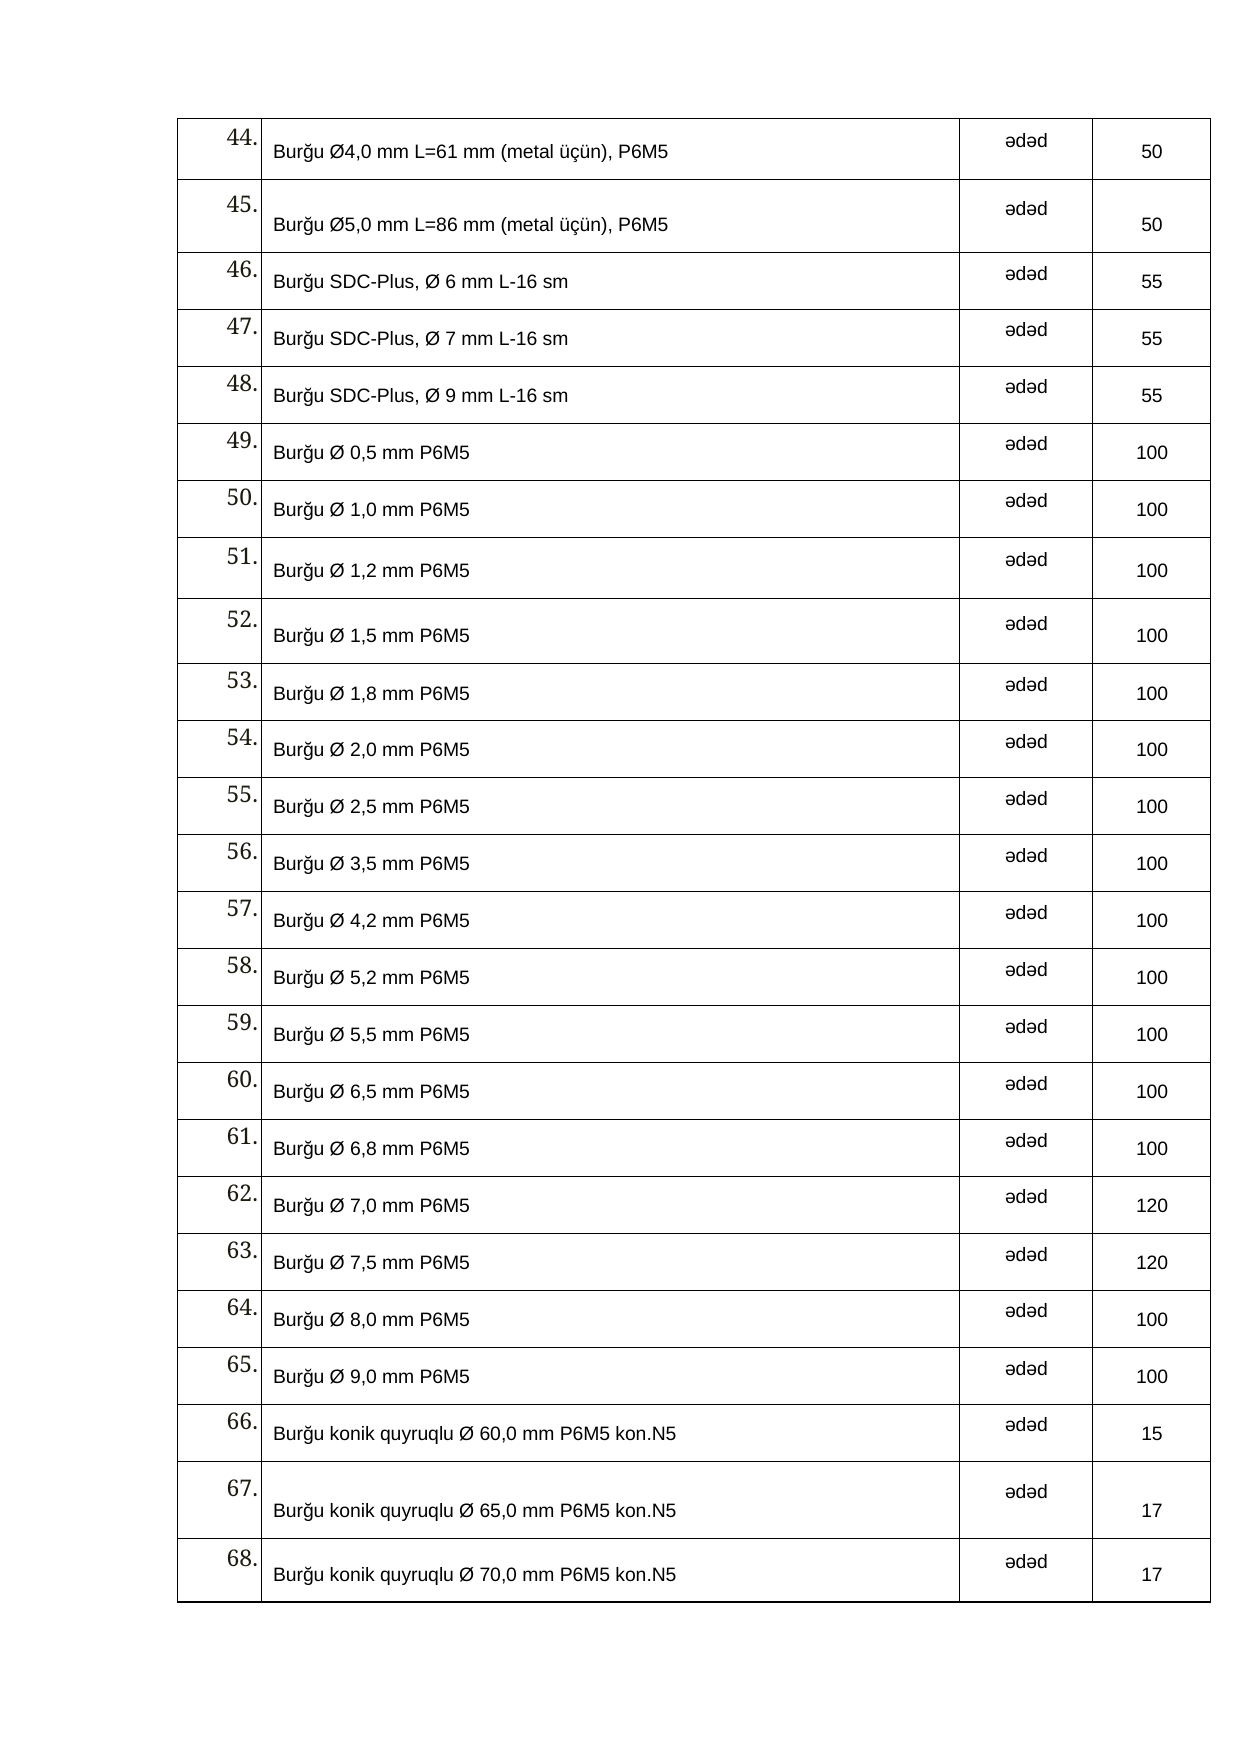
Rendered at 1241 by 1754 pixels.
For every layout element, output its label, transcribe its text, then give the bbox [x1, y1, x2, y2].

table_cell 50 [1093, 180, 1210, 252]
table_cell 17 [1093, 1539, 1210, 1601]
table_cell 50 [1093, 119, 1210, 179]
table_cell ədəd [960, 892, 1092, 948]
table_cell 55 [1093, 253, 1210, 309]
table_cell ədəd [960, 664, 1092, 720]
table_cell Burğu Ø 6,5 mm P6M5 [262, 1063, 959, 1119]
table_cell Burğu SDC-Plus, Ø 7 mm L-16 sm [262, 310, 959, 366]
table_cell [178, 1291, 261, 1347]
table_cell Burğu Ø4,0 mm L=61 mm (metal üçün), P6M5 [262, 119, 959, 179]
table_cell 55 [1093, 310, 1210, 366]
table_cell 100 [1093, 949, 1210, 1005]
table_cell Burğu Ø 1,8 mm P6M5 [262, 664, 959, 720]
table_cell Burğu Ø 8,0 mm P6M5 [262, 1291, 959, 1347]
table_cell Burğu Ø 0,5 mm P6M5 [262, 424, 959, 480]
table_cell [178, 1539, 261, 1601]
table_cell ədəd [960, 1006, 1092, 1062]
table_cell [178, 538, 261, 598]
table_cell ədəd [960, 180, 1092, 252]
table_cell ədəd [960, 424, 1092, 480]
table_cell 100 [1093, 664, 1210, 720]
table_cell [178, 253, 261, 309]
table_cell 100 [1093, 1291, 1210, 1347]
table_cell Burğu Ø 2,0 mm P6M5 [262, 721, 959, 777]
table_cell 55 [1093, 367, 1210, 423]
table_cell [178, 481, 261, 537]
table_cell Burğu Ø 7,0 mm P6M5 [262, 1177, 959, 1233]
table_cell Burğu Ø 5,2 mm P6M5 [262, 949, 959, 1005]
table_cell 100 [1093, 481, 1210, 537]
table_cell ədəd [960, 119, 1092, 179]
table_cell Burğu SDC-Plus, Ø 9 mm L-16 sm [262, 367, 959, 423]
table_cell [178, 721, 261, 777]
table_cell ədəd [960, 599, 1092, 663]
table_cell Burğu konik quyruqlu Ø 60,0 mm P6M5 kon.N5 [262, 1405, 959, 1461]
table_cell 120 [1093, 1234, 1210, 1290]
table_cell ədəd [960, 1291, 1092, 1347]
table_cell Burğu Ø 5,5 mm P6M5 [262, 1006, 959, 1062]
table_cell [178, 1234, 261, 1290]
table_cell [178, 778, 261, 834]
table_cell ədəd [960, 1234, 1092, 1290]
table_cell [178, 1120, 261, 1176]
table_cell Burğu Ø 7,5 mm P6M5 [262, 1234, 959, 1290]
table_cell ədəd [960, 1405, 1092, 1461]
table_cell ədəd [960, 1063, 1092, 1119]
table_cell ədəd [960, 778, 1092, 834]
table_cell ədəd [960, 481, 1092, 537]
table_cell 100 [1093, 835, 1210, 891]
table_cell ədəd [960, 1539, 1092, 1601]
table_cell [178, 310, 261, 366]
table_cell [178, 1006, 261, 1062]
table_cell Burğu Ø 2,5 mm P6M5 [262, 778, 959, 834]
table_cell ədəd [960, 1348, 1092, 1404]
table_cell [178, 367, 261, 423]
table_cell Burğu Ø 3,5 mm P6M5 [262, 835, 959, 891]
table_cell 100 [1093, 1006, 1210, 1062]
table_cell ədəd [960, 721, 1092, 777]
table_cell [178, 892, 261, 948]
table_cell 100 [1093, 424, 1210, 480]
table_cell 100 [1093, 1120, 1210, 1176]
table_cell [178, 949, 261, 1005]
table_cell [178, 1063, 261, 1119]
table_cell Burğu Ø5,0 mm L=86 mm (metal üçün), P6M5 [262, 180, 959, 252]
table_cell 100 [1093, 1063, 1210, 1119]
table_cell Burğu Ø 9,0 mm P6M5 [262, 1348, 959, 1404]
table_cell 100 [1093, 892, 1210, 948]
table_cell Burğu konik quyruqlu Ø 65,0 mm P6M5 kon.N5 [262, 1462, 959, 1538]
table_cell [178, 1405, 261, 1461]
table_cell [178, 1177, 261, 1233]
table_cell 100 [1093, 778, 1210, 834]
table_cell [178, 835, 261, 891]
table_cell ədəd [960, 367, 1092, 423]
table_cell 15 [1093, 1405, 1210, 1461]
table_cell ədəd [960, 1462, 1092, 1538]
table_cell Burğu SDC-Plus, Ø 6 mm L-16 sm [262, 253, 959, 309]
table_cell Burğu Ø 1,0 mm P6M5 [262, 481, 959, 537]
table_cell ədəd [960, 835, 1092, 891]
table_cell 120 [1093, 1177, 1210, 1233]
table_cell ədəd [960, 1177, 1092, 1233]
table_cell Burğu Ø 4,2 mm P6M5 [262, 892, 959, 948]
table_cell ədəd [960, 538, 1092, 598]
table_cell [178, 1462, 261, 1538]
table_cell 100 [1093, 538, 1210, 598]
table_cell 100 [1093, 721, 1210, 777]
table_cell ədəd [960, 253, 1092, 309]
table_cell [178, 119, 261, 179]
table_cell Burğu konik quyruqlu Ø 70,0 mm P6M5 kon.N5 [262, 1539, 959, 1601]
table_cell Burğu Ø 1,2 mm P6M5 [262, 538, 959, 598]
table_cell Burğu Ø 1,5 mm P6M5 [262, 599, 959, 663]
table_cell ədəd [960, 1120, 1092, 1176]
table_cell 100 [1093, 1348, 1210, 1404]
table_cell [178, 1348, 261, 1404]
table_cell 17 [1093, 1462, 1210, 1538]
table_cell [178, 599, 261, 663]
table_cell [178, 180, 261, 252]
table_cell ədəd [960, 949, 1092, 1005]
table_cell [178, 664, 261, 720]
table_cell [178, 424, 261, 480]
table_cell ədəd [960, 310, 1092, 366]
table_cell 100 [1093, 599, 1210, 663]
table_cell Burğu Ø 6,8 mm P6M5 [262, 1120, 959, 1176]
